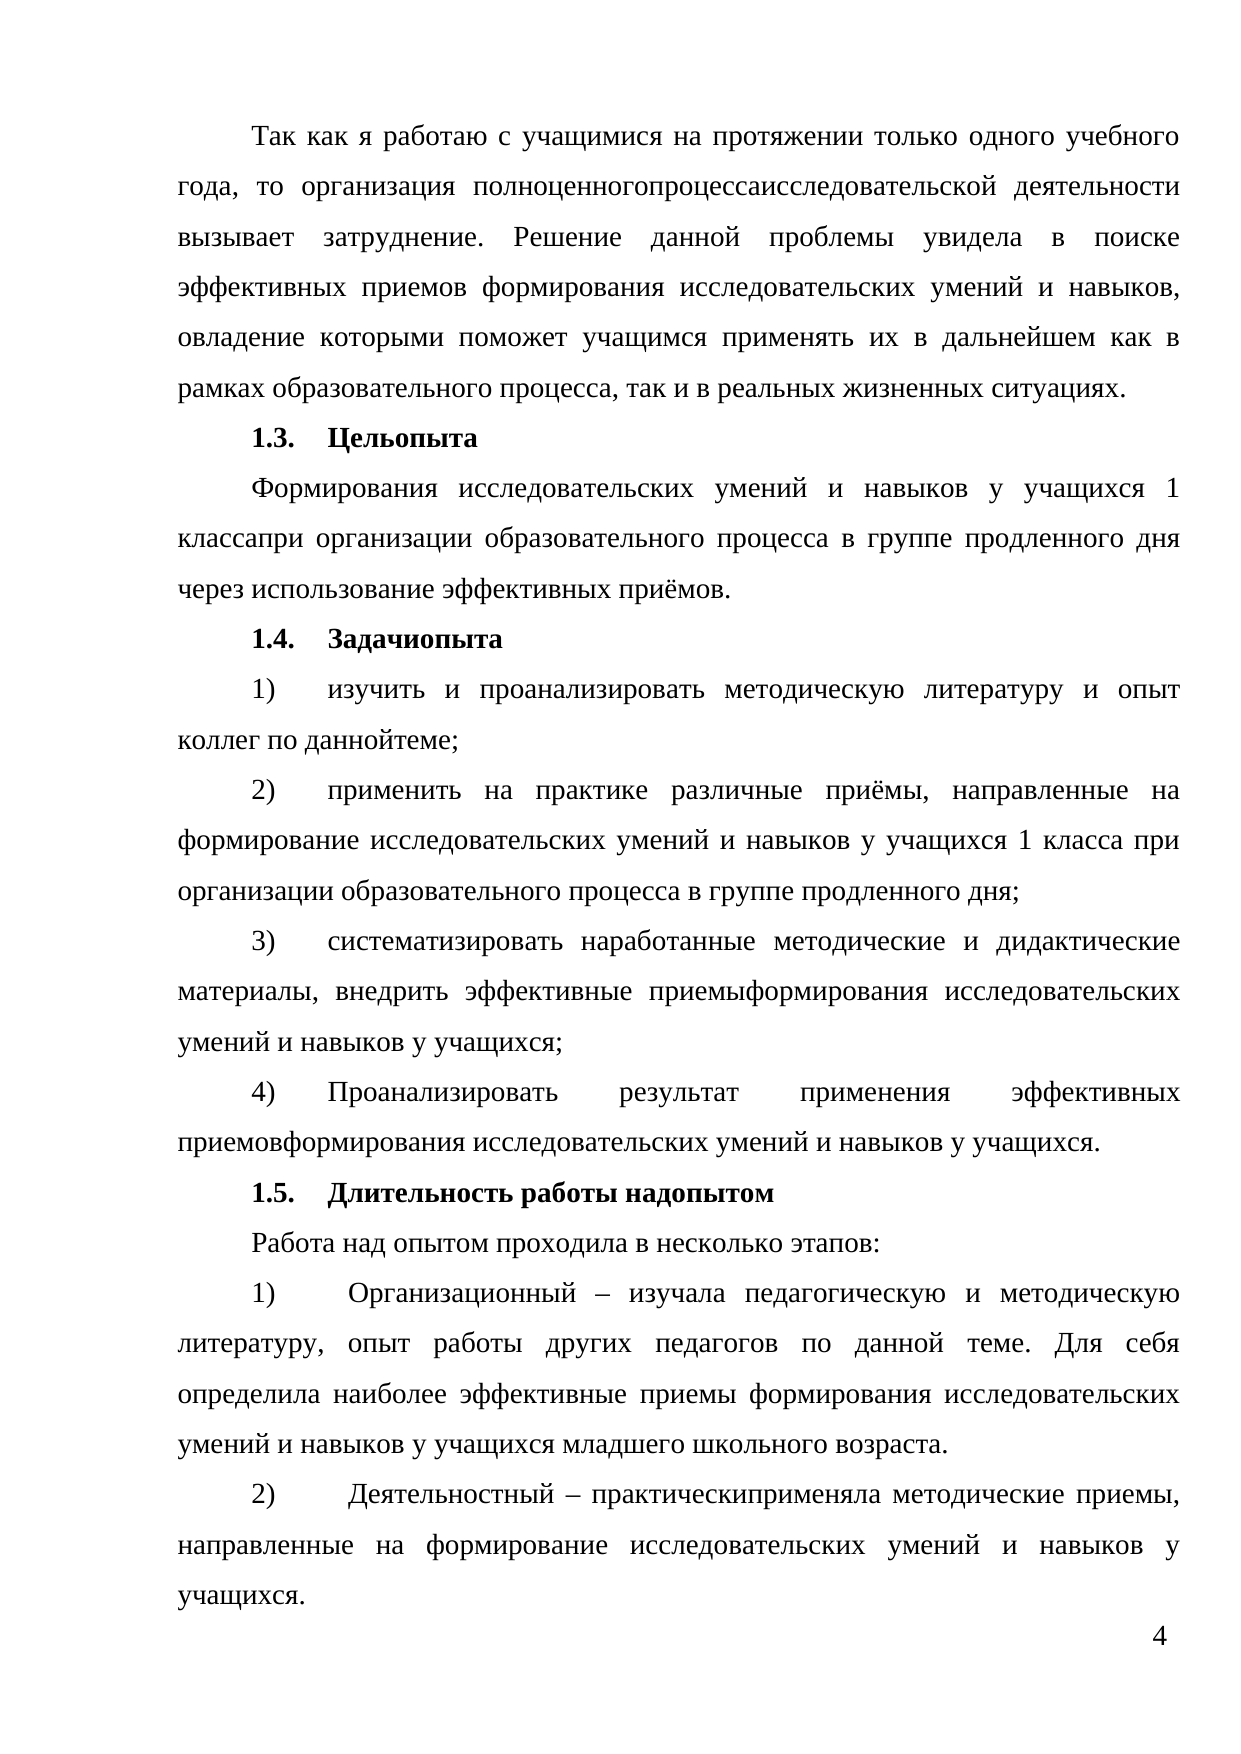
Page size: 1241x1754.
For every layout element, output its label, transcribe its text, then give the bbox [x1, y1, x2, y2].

list Организационный – изучала педагогическую и методическую литературу, опыт работы других педагогов по данной теме. Для себя определила наиболее эффективные приемы формирования исследовательских умений и навыков у учащихся младшего школьного возраста. [177, 1275, 1181, 1460]
subtitle Задачиопыта [177, 621, 1181, 655]
text Работа над опытом проходила в несколько этапов: [177, 1225, 1181, 1258]
list изучить и проанализировать методическую литературу и опыт коллег по даннойтеме; [177, 672, 1181, 755]
subtitle Так как я работаю с учащимися на протяжении только одного учебного года, то организация полноценногопроцессаисследовательской деятельности вызывает затруднение. Решение данной проблемы увидела в поиске эффективных приемов формирования исследовательских умений и навыков, овладение которыми поможет учащимся применять их в дальнейшем как в рамках образовательного процесса, так и в реальных жизненных ситуациях. [177, 118, 1181, 403]
list Проанализировать результат применения эффективных приемовформирования исследовательских умений и навыков у учащихся. [177, 1074, 1181, 1158]
subtitle Длительность работы надопытом [177, 1175, 1181, 1208]
list применить на практике различные приёмы, направленные на формирование исследовательских умений и навыков у учащихся 1 класса при организации образовательного процесса в группе продленного дня; [177, 772, 1181, 906]
list Деятельностный – практическиприменяла методические приемы, направленные на формирование исследовательских умений и навыков у учащихся. [177, 1477, 1181, 1611]
subtitle Цельопыта [177, 420, 1181, 453]
text Формирования исследовательских умений и навыков у учащихся 1 классапри организации образовательного процесса в группе продленного дня через использование эффективных приёмов. [177, 470, 1181, 604]
list систематизировать наработанные методические и дидактические материалы, внедрить эффективные приемыформирования исследовательских умений и навыков у учащихся; [177, 923, 1181, 1057]
